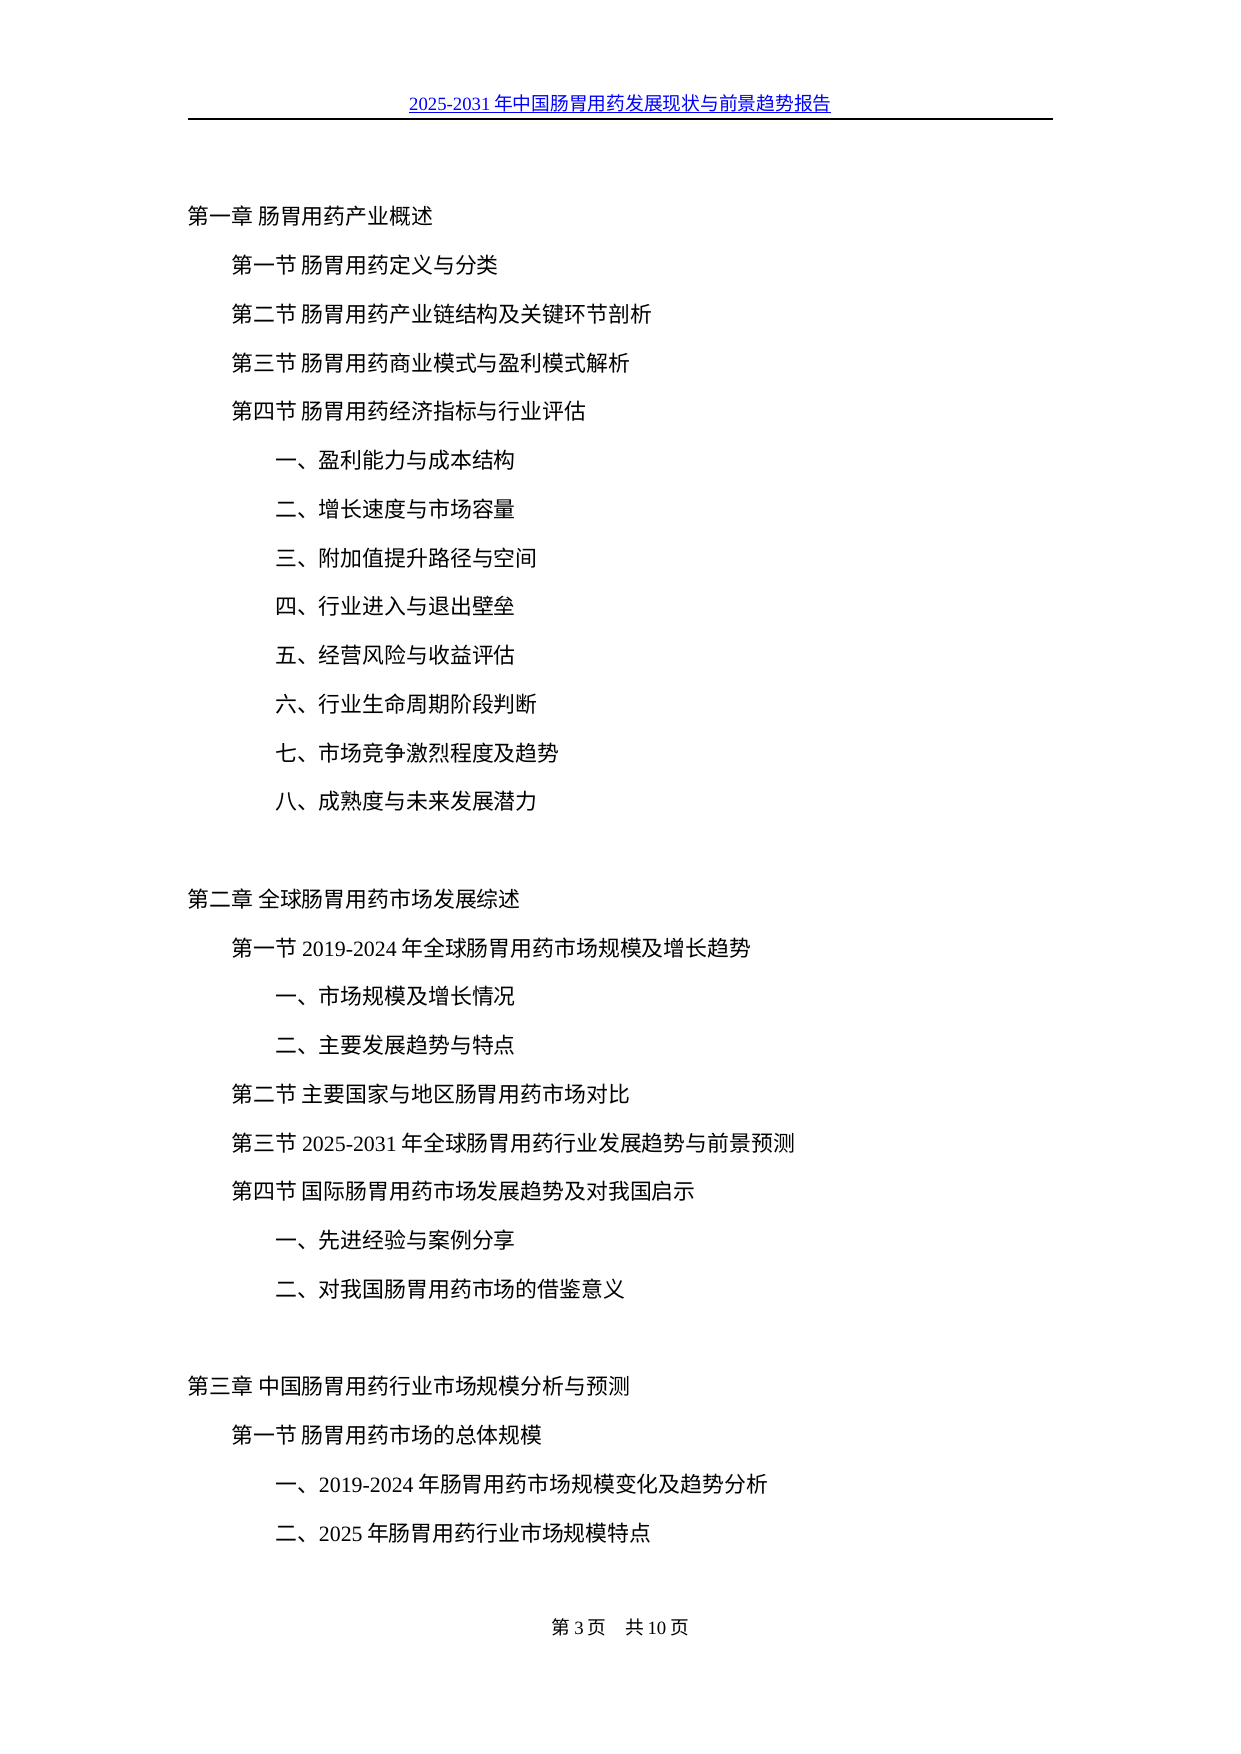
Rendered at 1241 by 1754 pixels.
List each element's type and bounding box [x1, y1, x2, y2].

text [187, 150, 1053, 1548]
